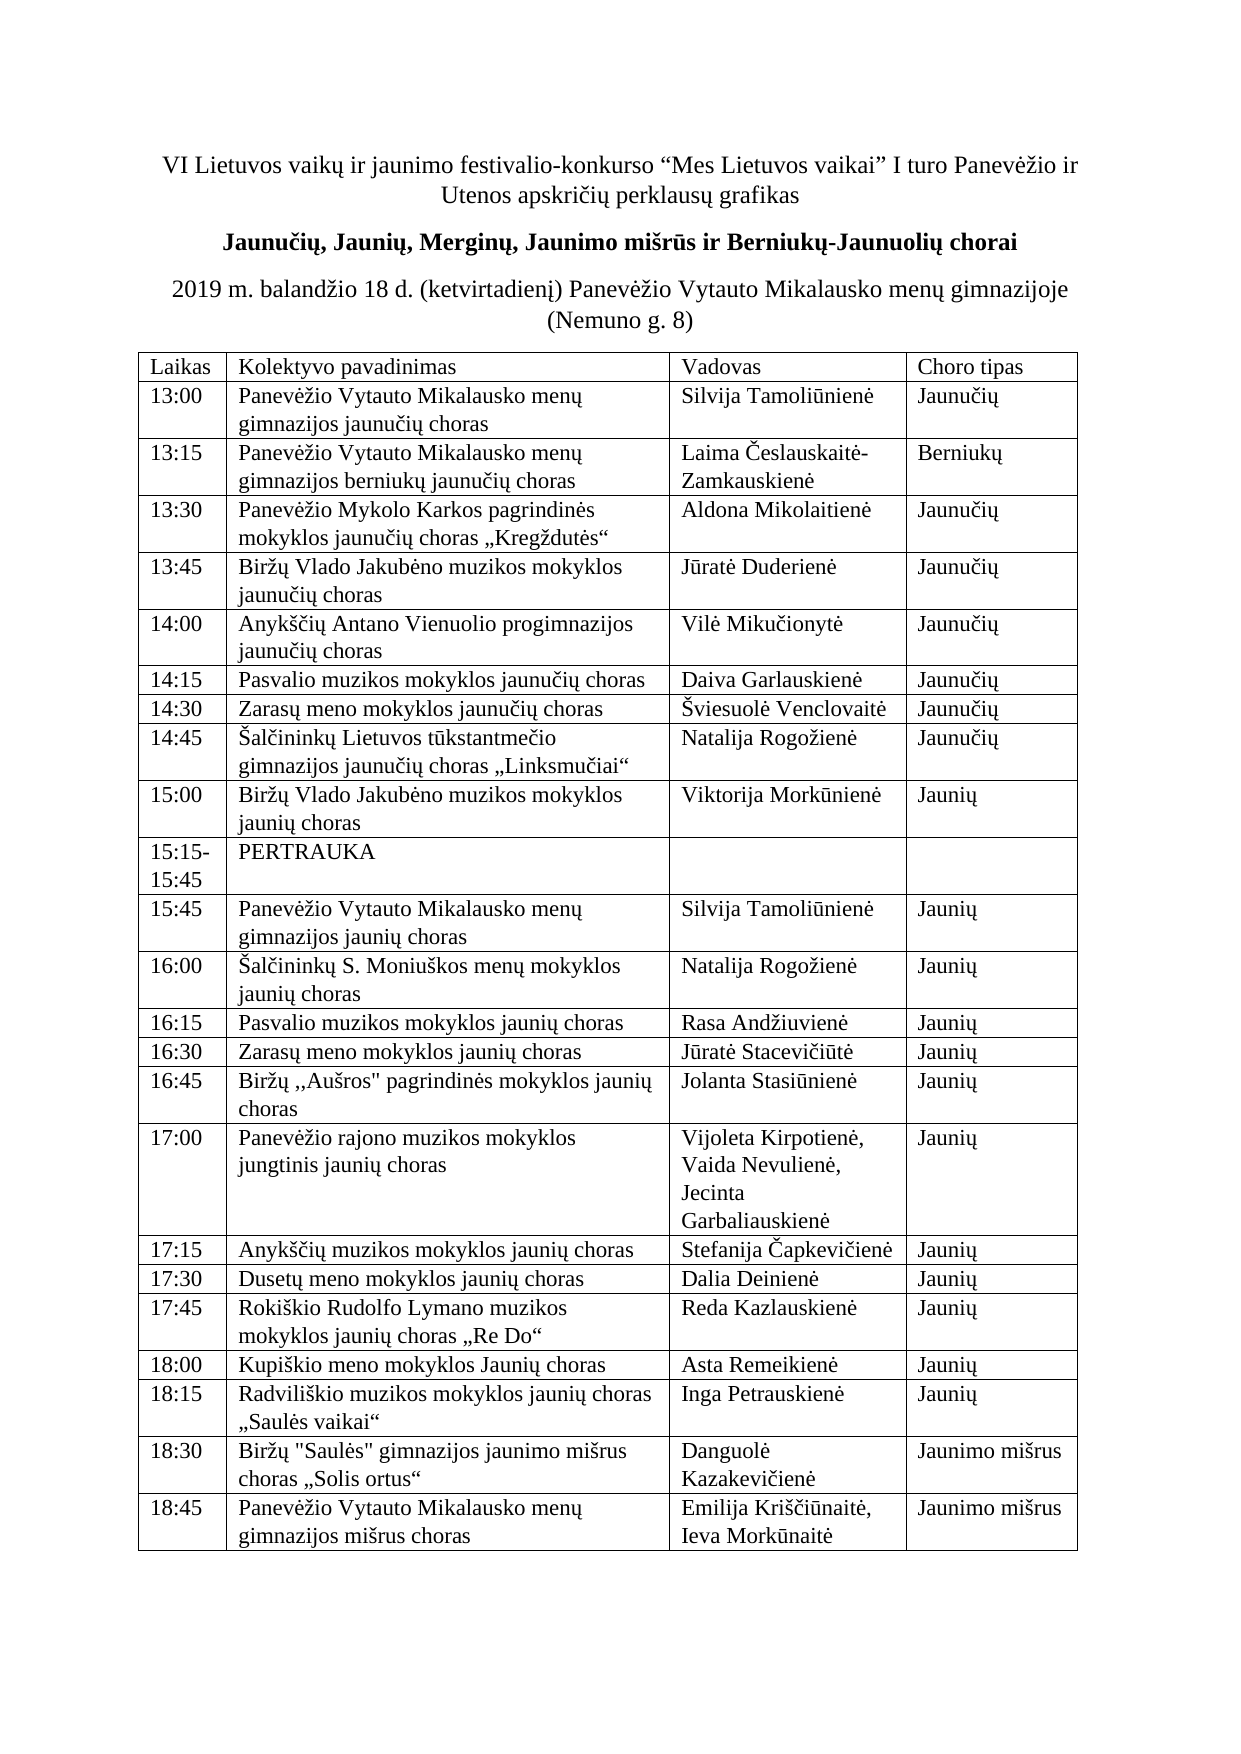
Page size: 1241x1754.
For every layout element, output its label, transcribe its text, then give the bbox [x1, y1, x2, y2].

table_cell Šalčininkų Lietuvos tūkstantmečio gimnazijos jaunučių choras „Linksmučiai“ [227, 724, 669, 780]
table_cell Jaunučių [907, 666, 1077, 694]
table_cell Daiva Garlauskienė [670, 666, 906, 694]
table_cell 17:45 [139, 1294, 226, 1350]
table_cell Jaunių [907, 1009, 1077, 1037]
table_cell Zarasų meno mokyklos jaunių choras [227, 1038, 669, 1066]
table_cell [670, 838, 906, 894]
table_cell Danguolė Kazakevičienė [670, 1437, 906, 1493]
table_cell Natalija Rogožienė [670, 724, 906, 780]
table_cell Jaunių [907, 781, 1077, 837]
table_cell Jaunių [907, 1265, 1077, 1293]
table_cell PERTRAUKA [227, 838, 669, 894]
table_cell 17:30 [139, 1265, 226, 1293]
table_cell Šviesuolė Venclovaitė [670, 695, 906, 723]
table_cell Jaunučių [907, 553, 1077, 608]
table_cell Vijoleta Kirpotienė, Vaida Nevulienė, Jecinta Garbaliauskienė [670, 1124, 906, 1235]
table_cell Panevėžio Mykolo Karkos pagrindinės mokyklos jaunučių choras „Kregždutės“ [227, 496, 669, 552]
table_cell Biržų ,,Aušros" pagrindinės mokyklos jaunių choras [227, 1067, 669, 1122]
table_cell Jaunučių [907, 382, 1077, 438]
table_cell Jaunių [907, 1294, 1077, 1350]
table_cell Jaunių [907, 952, 1077, 1008]
table_cell 15:00 [139, 781, 226, 837]
table_cell 14:45 [139, 724, 226, 780]
table_cell Jaunimo mišrus [907, 1437, 1077, 1493]
table_cell Laima Česlauskaitė-Zamkauskienė [670, 439, 906, 495]
table_cell Viktorija Morkūnienė [670, 781, 906, 837]
table_cell Jūratė Duderienė [670, 553, 906, 608]
table_cell 17:15 [139, 1236, 226, 1264]
table_cell Šalčininkų S. Moniuškos menų mokyklos jaunių choras [227, 952, 669, 1008]
table_header Kolektyvo pavadinimas [227, 353, 669, 381]
table_cell Jaunių [907, 1236, 1077, 1264]
table_cell Pasvalio muzikos mokyklos jaunučių choras [227, 666, 669, 694]
text VI Lietuvos vaikų ir jaunimo festivalio-konkurso “Mes Lietuvos vaikai” I turo Panevėžio ir Utenos apskričių perklausų grafikas [150, 150, 1090, 209]
table_cell Biržų Vlado Jakubėno muzikos mokyklos jaunučių choras [227, 553, 669, 608]
table_cell 14:15 [139, 666, 226, 694]
table_header Choro tipas [907, 353, 1077, 381]
table_cell Jolanta Stasiūnienė [670, 1067, 906, 1122]
table_cell 15:15-15:45 [139, 838, 226, 894]
table_cell Jaunių [907, 1380, 1077, 1436]
table_cell 18:00 [139, 1351, 226, 1379]
table_cell Berniukų [907, 439, 1077, 495]
table_cell Silvija Tamoliūnienė [670, 895, 906, 951]
table_cell 14:00 [139, 610, 226, 665]
table_cell Panevėžio Vytauto Mikalausko menų gimnazijos berniukų jaunučių choras [227, 439, 669, 495]
table_cell Aldona Mikolaitienė [670, 496, 906, 552]
table_cell Panevėžio rajono muzikos mokyklos jungtinis jaunių choras [227, 1124, 669, 1235]
table_cell 13:15 [139, 439, 226, 495]
table_cell Jaunių [907, 895, 1077, 951]
table_cell Emilija Kriščiūnaitė, Ieva Morkūnaitė [670, 1494, 906, 1549]
table_cell Jūratė Stacevičiūtė [670, 1038, 906, 1066]
table_cell Biržų "Saulės" gimnazijos jaunimo mišrus choras „Solis ortus“ [227, 1437, 669, 1493]
table_cell Jaunučių [907, 610, 1077, 665]
table_header Vadovas [670, 353, 906, 381]
table_cell Rasa Andžiuvienė [670, 1009, 906, 1037]
table_cell Dusetų meno mokyklos jaunių choras [227, 1265, 669, 1293]
table_cell Natalija Rogožienė [670, 952, 906, 1008]
table_cell 16:15 [139, 1009, 226, 1037]
table_cell 13:45 [139, 553, 226, 608]
table_header Laikas [139, 353, 226, 381]
table_cell Jaunių [907, 1351, 1077, 1379]
table_cell Asta Remeikienė [670, 1351, 906, 1379]
table_cell Dalia Deinienė [670, 1265, 906, 1293]
table_cell Jaunučių [907, 695, 1077, 723]
table_cell Panevėžio Vytauto Mikalausko menų gimnazijos jaunių choras [227, 895, 669, 951]
table_cell 14:30 [139, 695, 226, 723]
table_cell Panevėžio Vytauto Mikalausko menų gimnazijos mišrus choras [227, 1494, 669, 1549]
table_cell Inga Petrauskienė [670, 1380, 906, 1436]
table_cell 16:00 [139, 952, 226, 1008]
table_cell Biržų Vlado Jakubėno muzikos mokyklos jaunių choras [227, 781, 669, 837]
table_cell Jaunimo mišrus [907, 1494, 1077, 1549]
table_cell 18:30 [139, 1437, 226, 1493]
table_cell 13:30 [139, 496, 226, 552]
table_cell Panevėžio Vytauto Mikalausko menų gimnazijos jaunučių choras [227, 382, 669, 438]
table_cell 17:00 [139, 1124, 226, 1235]
table_cell Anykščių Antano Vienuolio progimnazijos jaunučių choras [227, 610, 669, 665]
table_cell Pasvalio muzikos mokyklos jaunių choras [227, 1009, 669, 1037]
table_cell Zarasų meno mokyklos jaunučių choras [227, 695, 669, 723]
table_cell 15:45 [139, 895, 226, 951]
table_cell Silvija Tamoliūnienė [670, 382, 906, 438]
table_cell Reda Kazlauskienė [670, 1294, 906, 1350]
text Jaunučių, Jaunių, Merginų, Jaunimo mišrūs ir Berniukų-Jaunuolių chorai [150, 227, 1090, 256]
table_cell 16:30 [139, 1038, 226, 1066]
table_cell Jaunių [907, 1067, 1077, 1122]
table_cell Jaunučių [907, 496, 1077, 552]
table_cell Anykščių muzikos mokyklos jaunių choras [227, 1236, 669, 1264]
table_cell Radviliškio muzikos mokyklos jaunių choras „Saulės vaikai“ [227, 1380, 669, 1436]
table_cell Rokiškio Rudolfo Lymano muzikos mokyklos jaunių choras „Re Do“ [227, 1294, 669, 1350]
table_cell 16:45 [139, 1067, 226, 1122]
table_cell Kupiškio meno mokyklos Jaunių choras [227, 1351, 669, 1379]
table_cell 13:00 [139, 382, 226, 438]
table_cell 18:15 [139, 1380, 226, 1436]
table_cell [907, 838, 1077, 894]
table_cell Vilė Mikučionytė [670, 610, 906, 665]
text 2019 m. balandžio 18 d. (ketvirtadienį) Panevėžio Vytauto Mikalausko menų gimnazijoje (Nemuno g. 8) [150, 274, 1090, 334]
table_cell Stefanija Čapkevičienė [670, 1236, 906, 1264]
table_cell 18:45 [139, 1494, 226, 1549]
table_cell Jaunių [907, 1124, 1077, 1235]
table_cell Jaunučių [907, 724, 1077, 780]
table_cell Jaunių [907, 1038, 1077, 1066]
